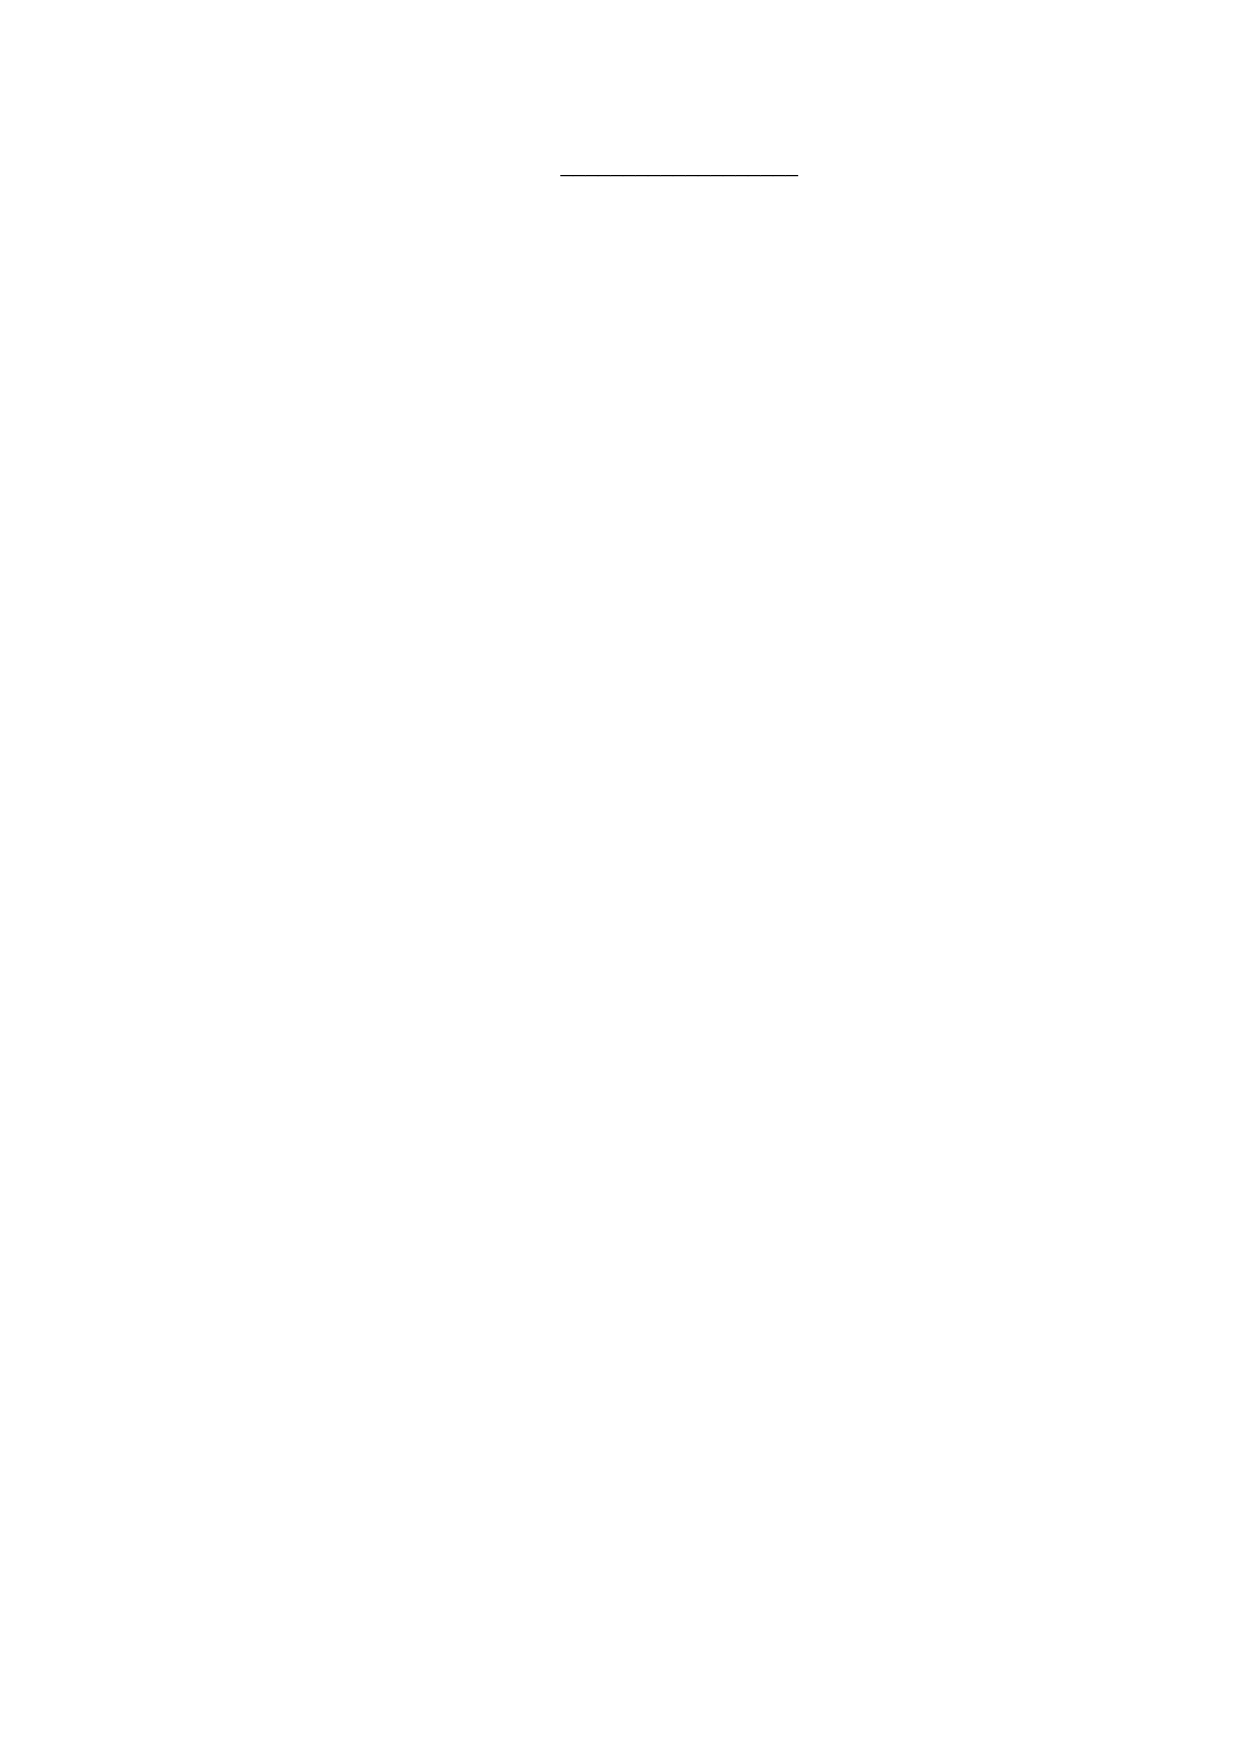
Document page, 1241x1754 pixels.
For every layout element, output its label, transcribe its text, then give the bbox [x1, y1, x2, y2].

text ___________________ [177, 151, 1181, 179]
